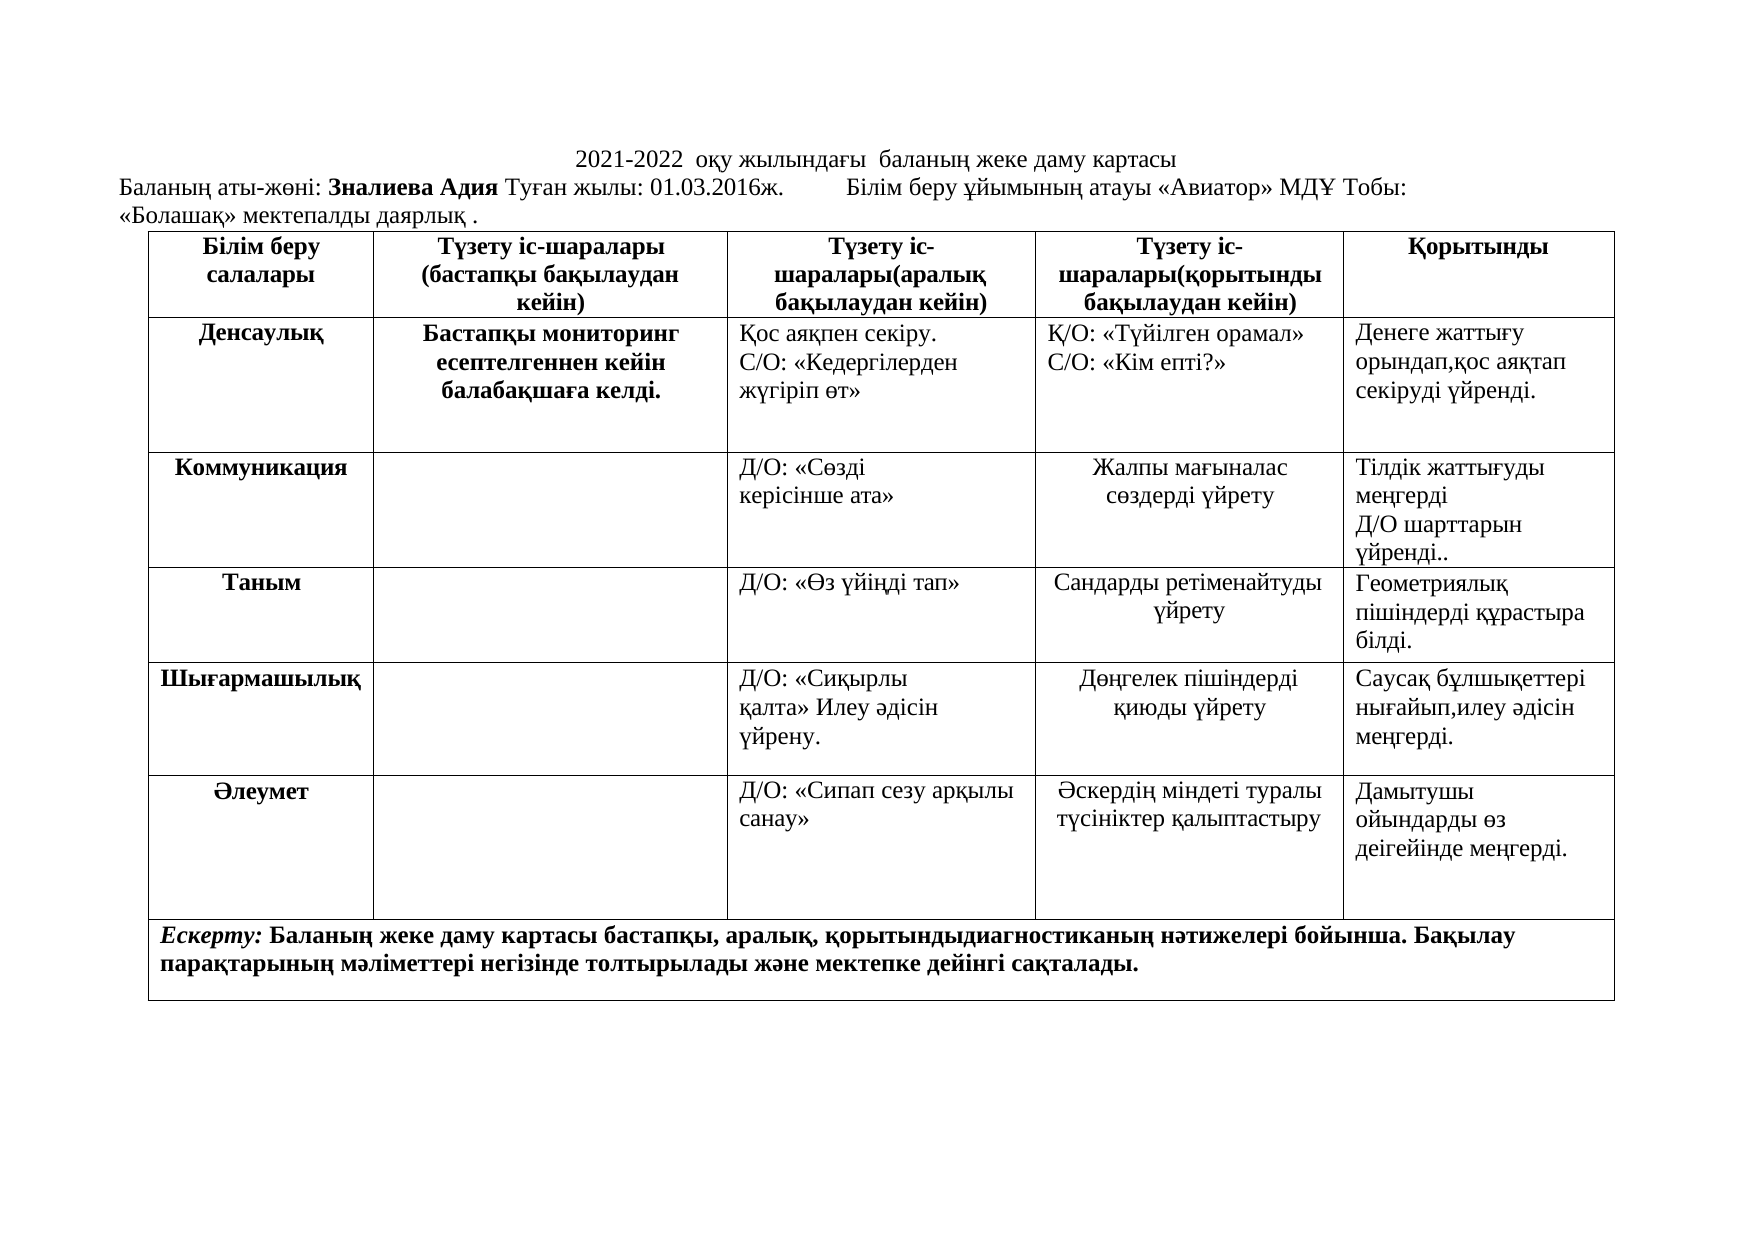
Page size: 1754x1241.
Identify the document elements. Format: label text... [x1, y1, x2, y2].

table_cell Әлеумет [149, 776, 373, 919]
table_cell Сандарды ретіменайтуды үйрету [1036, 568, 1343, 662]
table_cell Тілдік жаттығуды меңгерді Д/О шарттарын үйренді.. [1344, 453, 1614, 567]
table_cell Шығармашылық [149, 663, 373, 775]
text 2021-2022 оқу жылындағы баланың жеке даму картасы [96, 144, 1656, 172]
table_cell [374, 568, 727, 662]
table_header Түзету іс-шаралары (бастапқы бақылаудан кейін) [374, 232, 727, 317]
table_cell Денеге жаттығу орындап,қос аяқтап секіруді үйренді. [1344, 318, 1614, 452]
table_cell Дамытушы ойындарды өз деігейінде меңгерді. [1344, 776, 1614, 919]
table_cell Таным [149, 568, 373, 662]
table_cell Қос аяқпен секіру. С/О: «Кедергілерден жүгіріп өт» [728, 318, 1035, 452]
table_cell [374, 663, 727, 775]
table_cell [374, 453, 727, 567]
table_cell Коммуникация [149, 453, 373, 567]
table_header Түзету іс- шаралары(аралық бақылаудан кейін) [728, 232, 1035, 317]
table_cell Геометриялық пішіндерді құрастыра білді. [1344, 568, 1614, 662]
table_cell Д/О: «Өз үйіңді тап» [728, 568, 1035, 662]
table_cell Д/О: «Сипап сезу арқылы санау» [728, 776, 1035, 919]
table_header Білім беру салалары [149, 232, 373, 317]
table_cell Ескерту: Баланың жеке даму картасы бастапқы, аралық, қорытындыдиагностиканың нәтижелері бойынша. Бақылау парақтарының мәліметтері негізінде толтырылады және мектепке дейінгі сақталады. [149, 920, 1614, 1000]
table_cell Дөңгелек пішіндерді қиюды үйрету [1036, 663, 1343, 775]
table_cell Жалпы мағыналас сөздерді үйрету [1036, 453, 1343, 567]
table_cell Денсаулық [149, 318, 373, 452]
table_cell Саусақ бұлшықеттері нығайып,илеу әдісін меңгерді. [1344, 663, 1614, 775]
table_cell Әскердің міндеті туралы түсініктер қалыптастыру [1036, 776, 1343, 919]
table_cell [374, 776, 727, 919]
text Баланың аты-жөні: Зналиева Адия Туған жылы: 01.03.2016ж. Білім беру ұйымының атауы «Авиатор» МДҰ Тобы: «Болашақ» мектепалды даярлық . [118, 173, 1425, 228]
table_header Қорытынды [1344, 232, 1614, 317]
table_cell Қ/О: «Түйілген орамал» С/О: «Кім епті?» [1036, 318, 1343, 452]
table_cell Д/О: «Сиқырлы қалта» Илеу әдісін үйрену. [728, 663, 1035, 775]
table_cell Д/О: «Сөзді керісінше ата» [728, 453, 1035, 567]
table_header Түзету іс- шаралары(қорытынды бақылаудан кейін) [1036, 232, 1343, 317]
table_cell Бастапқы мониторинг есептелгеннен кейін балабақшаға келді. [374, 318, 727, 452]
